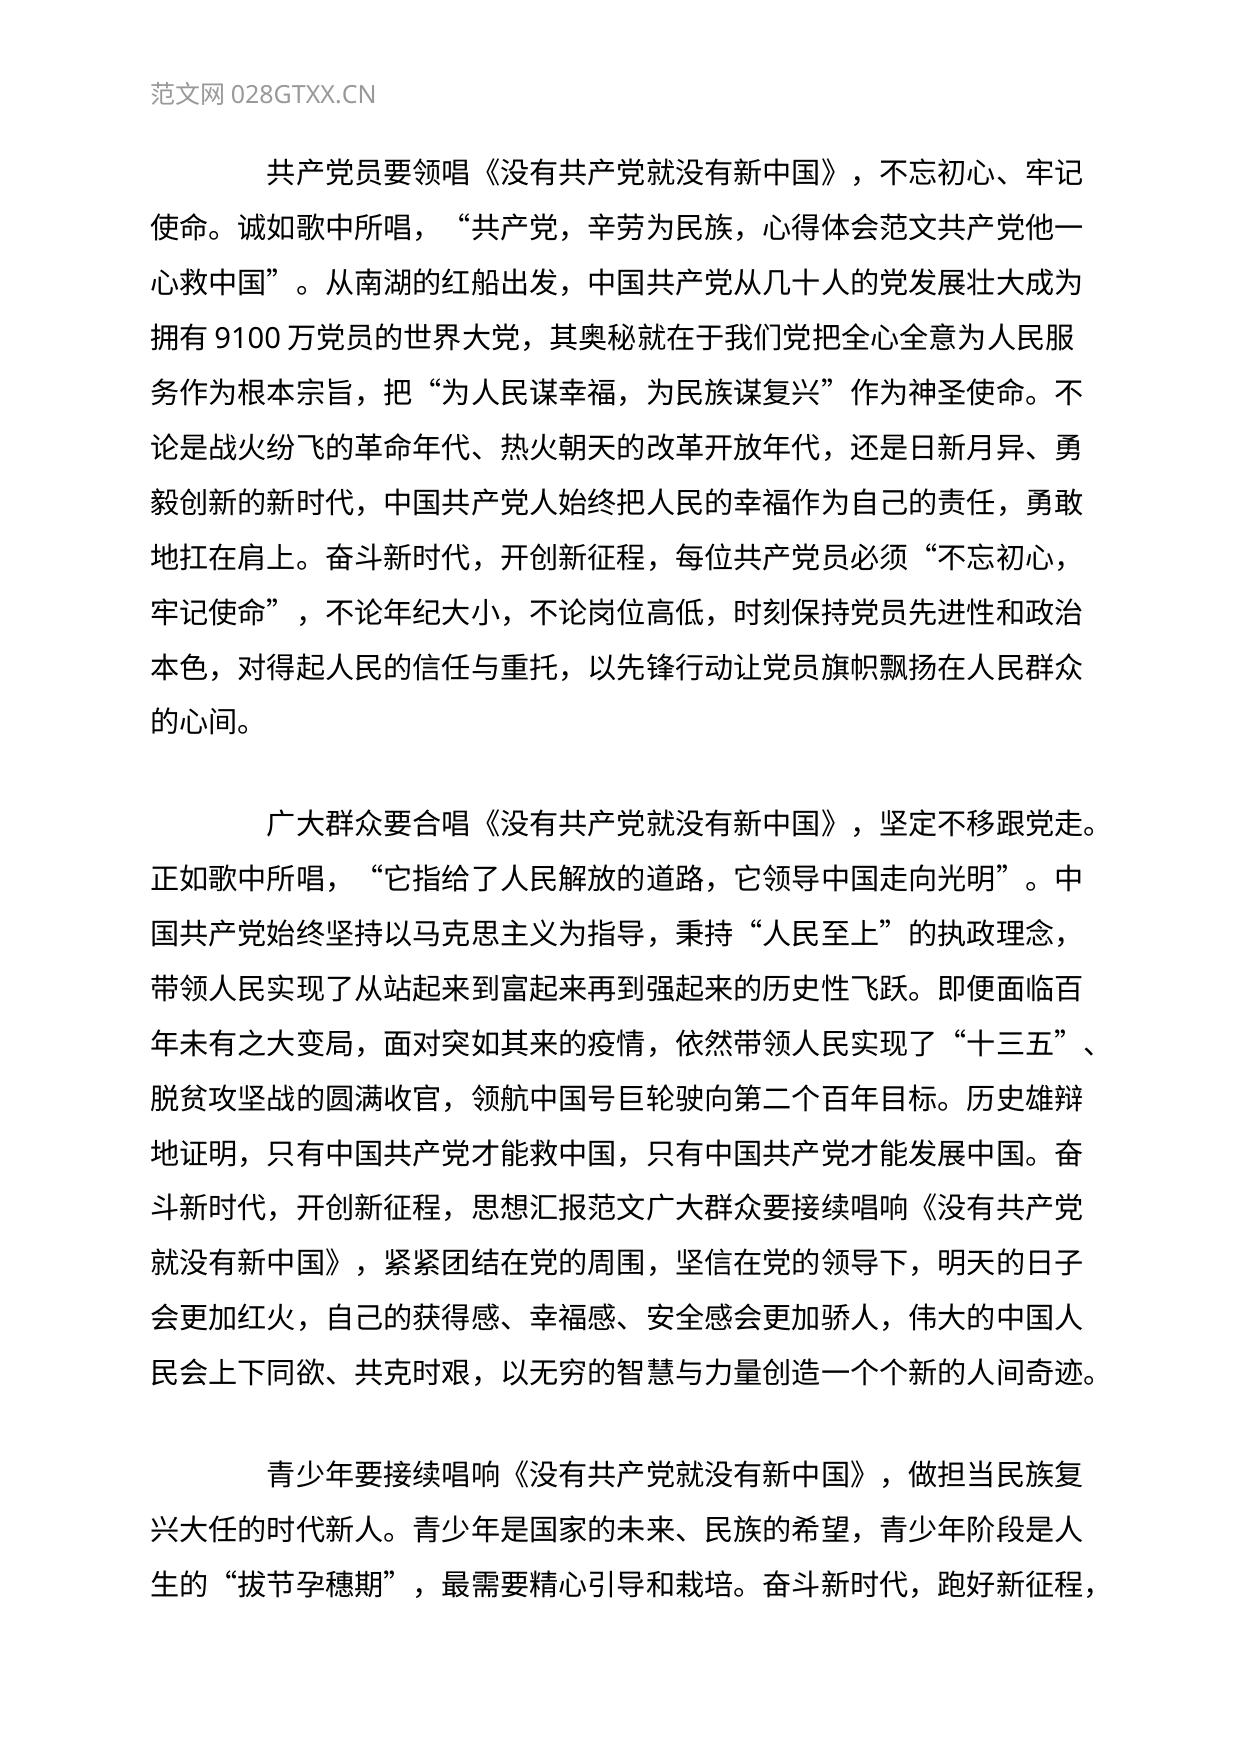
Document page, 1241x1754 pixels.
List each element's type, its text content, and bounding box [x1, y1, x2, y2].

text 共产党员要领唱《没有共产党就没有新中国》，不忘初心、牢记使命。诚如歌中所唱，“共产党，辛劳为民族，心得体会范文共产党他一心救中国”。从南湖的红船出发，中国共产党从几十人的党发展壮大成为拥有9100万党员的世界大党，其奥秘就在于我们党把全心全意为人民服务作为根本宗旨，把“为人民谋幸福，为民族谋复兴”作为神圣使命。不论是战火纷飞的革命年代、热火朝天的改革开放年代，还是日新月异、勇毅创新的新时代，中国共产党人始终把人民的幸福作为自己的责任，勇敢地扛在肩上。奋斗新时代，开创新征程，每位共产党员必须“不忘初心，牢记使命”，不论年纪大小，不论岗位高低，时刻保持党员先进性和政治本色，对得起人民的信任与重托，以先锋行动让党员旗帜飘扬在人民群众的心间。 [150, 150, 1090, 741]
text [150, 1452, 1090, 1604]
text 广大群众要合唱《没有共产党就没有新中国》，坚定不移跟党走。正如歌中所唱，“它指给了人民解放的道路，它领导中国走向光明”。中国共产党始终坚持以马克思主义为指导，秉持“人民至上”的执政理念，带领人民实现了从站起来到富起来再到强起来的历史性飞跃。即便面临百年未有之大变局，面对突如其来的疫情，依然带领人民实现了“十三五”、脱贫攻坚战的圆满收官，领航中国号巨轮驶向第二个百年目标。历史雄辩地证明，只有中国共产党才能救中国，只有中国共产党才能发展中国。奋斗新时代，开创新征程，思想汇报范文广大群众要接续唱响《没有共产党就没有新中国》，紧紧团结在党的周围，坚信在党的领导下，明天的日子会更加红火，自己的获得感、幸福感、安全感会更加骄人，伟大的中国人民会上下同欲、共克时艰，以无穷的智慧与力量创造一个个新的人间奇迹。 [150, 801, 1090, 1392]
